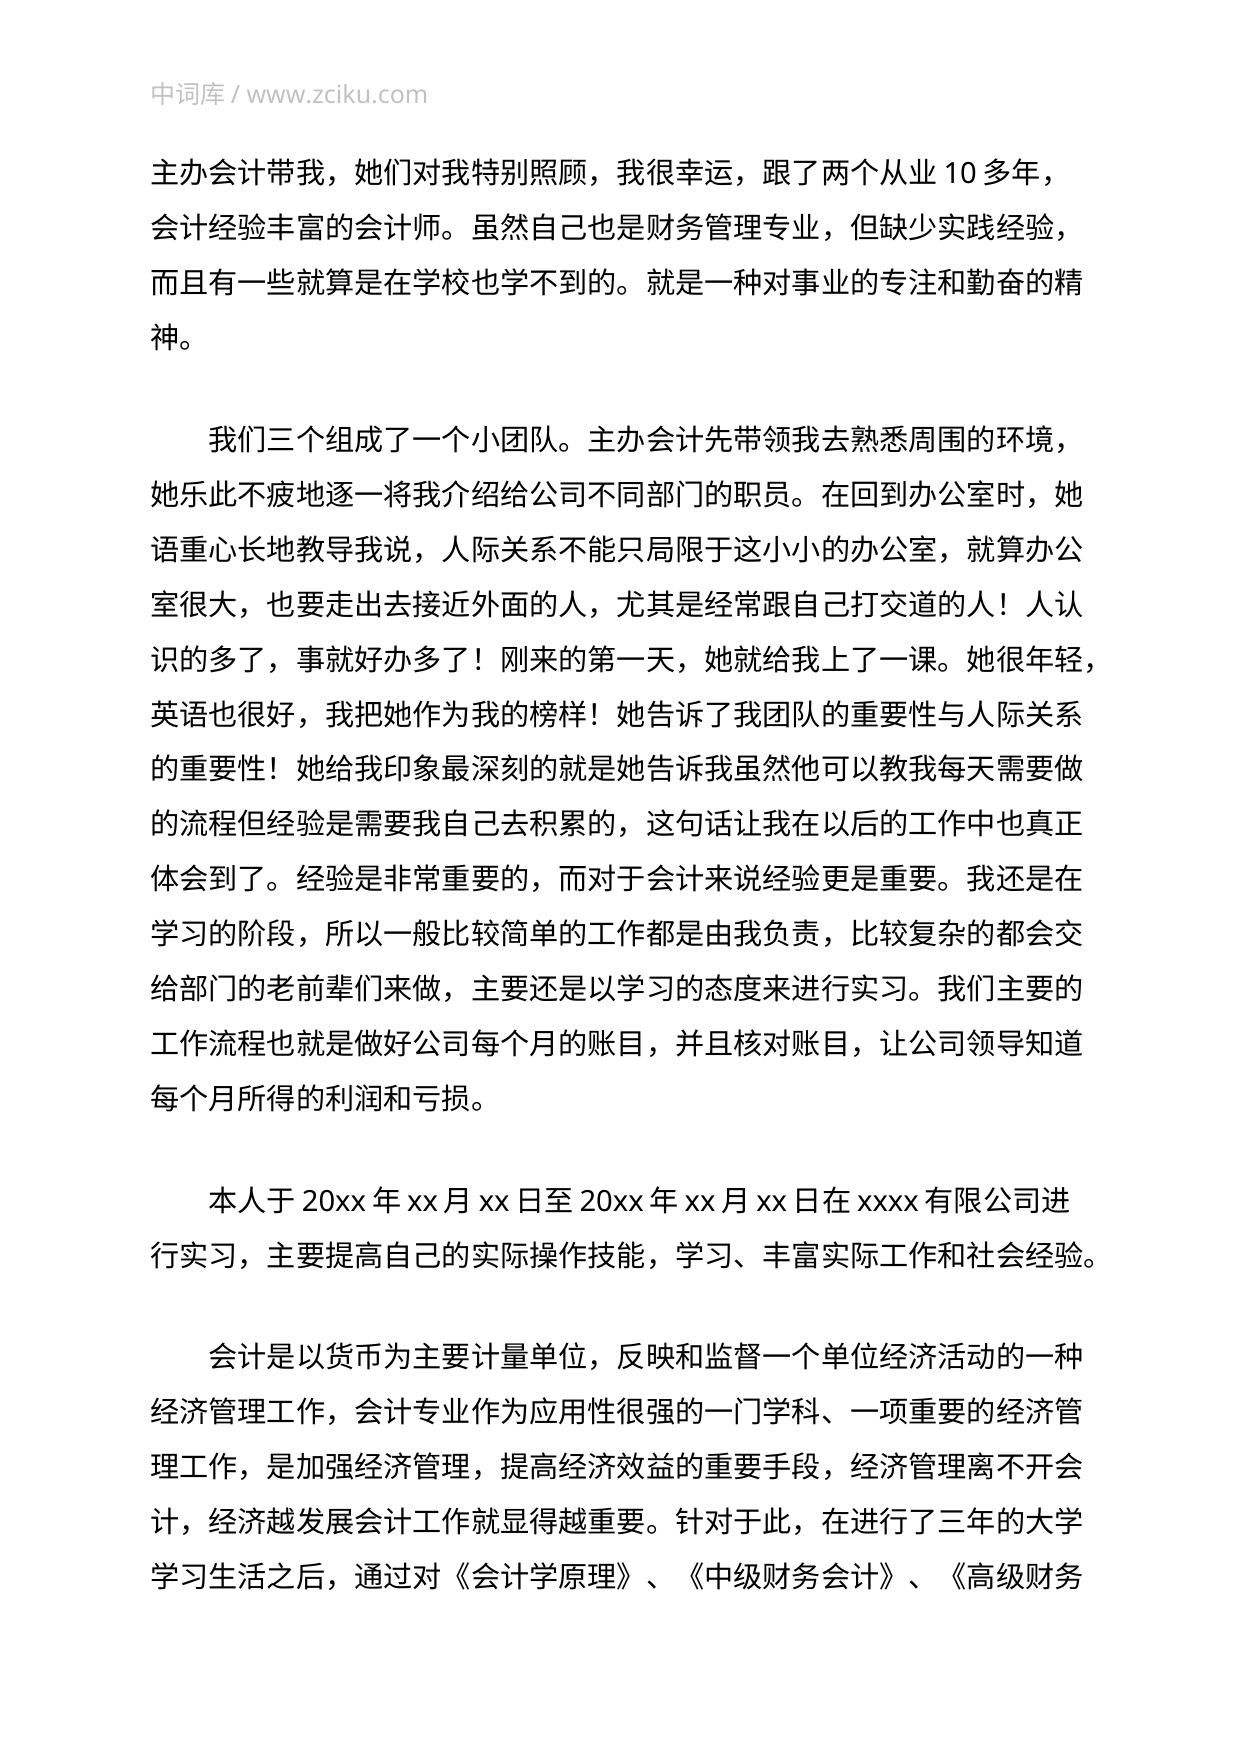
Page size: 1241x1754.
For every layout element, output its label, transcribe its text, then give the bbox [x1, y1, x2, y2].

text 本人于20xx年xx月xx日至20xx年xx月xx日在xxxx有限公司进行实习，主要提高自己的实际操作技能，学习、丰富实际工作和社会经验。 [150, 1177, 1090, 1274]
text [150, 1334, 1090, 1596]
text 我们三个组成了一个小团队。主办会计先带领我去熟悉周围的环境，她乐此不疲地逐一将我介绍给公司不同部门的职员。在回到办公室时，她语重心长地教导我说，人际关系不能只局限于这小小的办公室，就算办公室很大，也要走出去接近外面的人，尤其是经常跟自己打交道的人！人认识的多了，事就好办多了！刚来的第一天，她就给我上了一课。她很年轻，英语也很好，我把她作为我的榜样！她告诉了我团队的重要性与人际关系的重要性！她给我印象最深刻的就是她告诉我虽然他可以教我每天需要做的流程但经验是需要我自己去积累的，这句话让我在以后的工作中也真正体会到了。经验是非常重要的，而对于会计来说经验更是重要。我还是在学习的阶段，所以一般比较简单的工作都是由我负责，比较复杂的都会交给部门的老前辈们来做，主要还是以学习的态度来进行实习。我们主要的工作流程也就是做好公司每个月的账目，并且核对账目，让公司领导知道每个月所得的利润和亏损。 [150, 417, 1090, 1118]
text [150, 150, 1090, 357]
